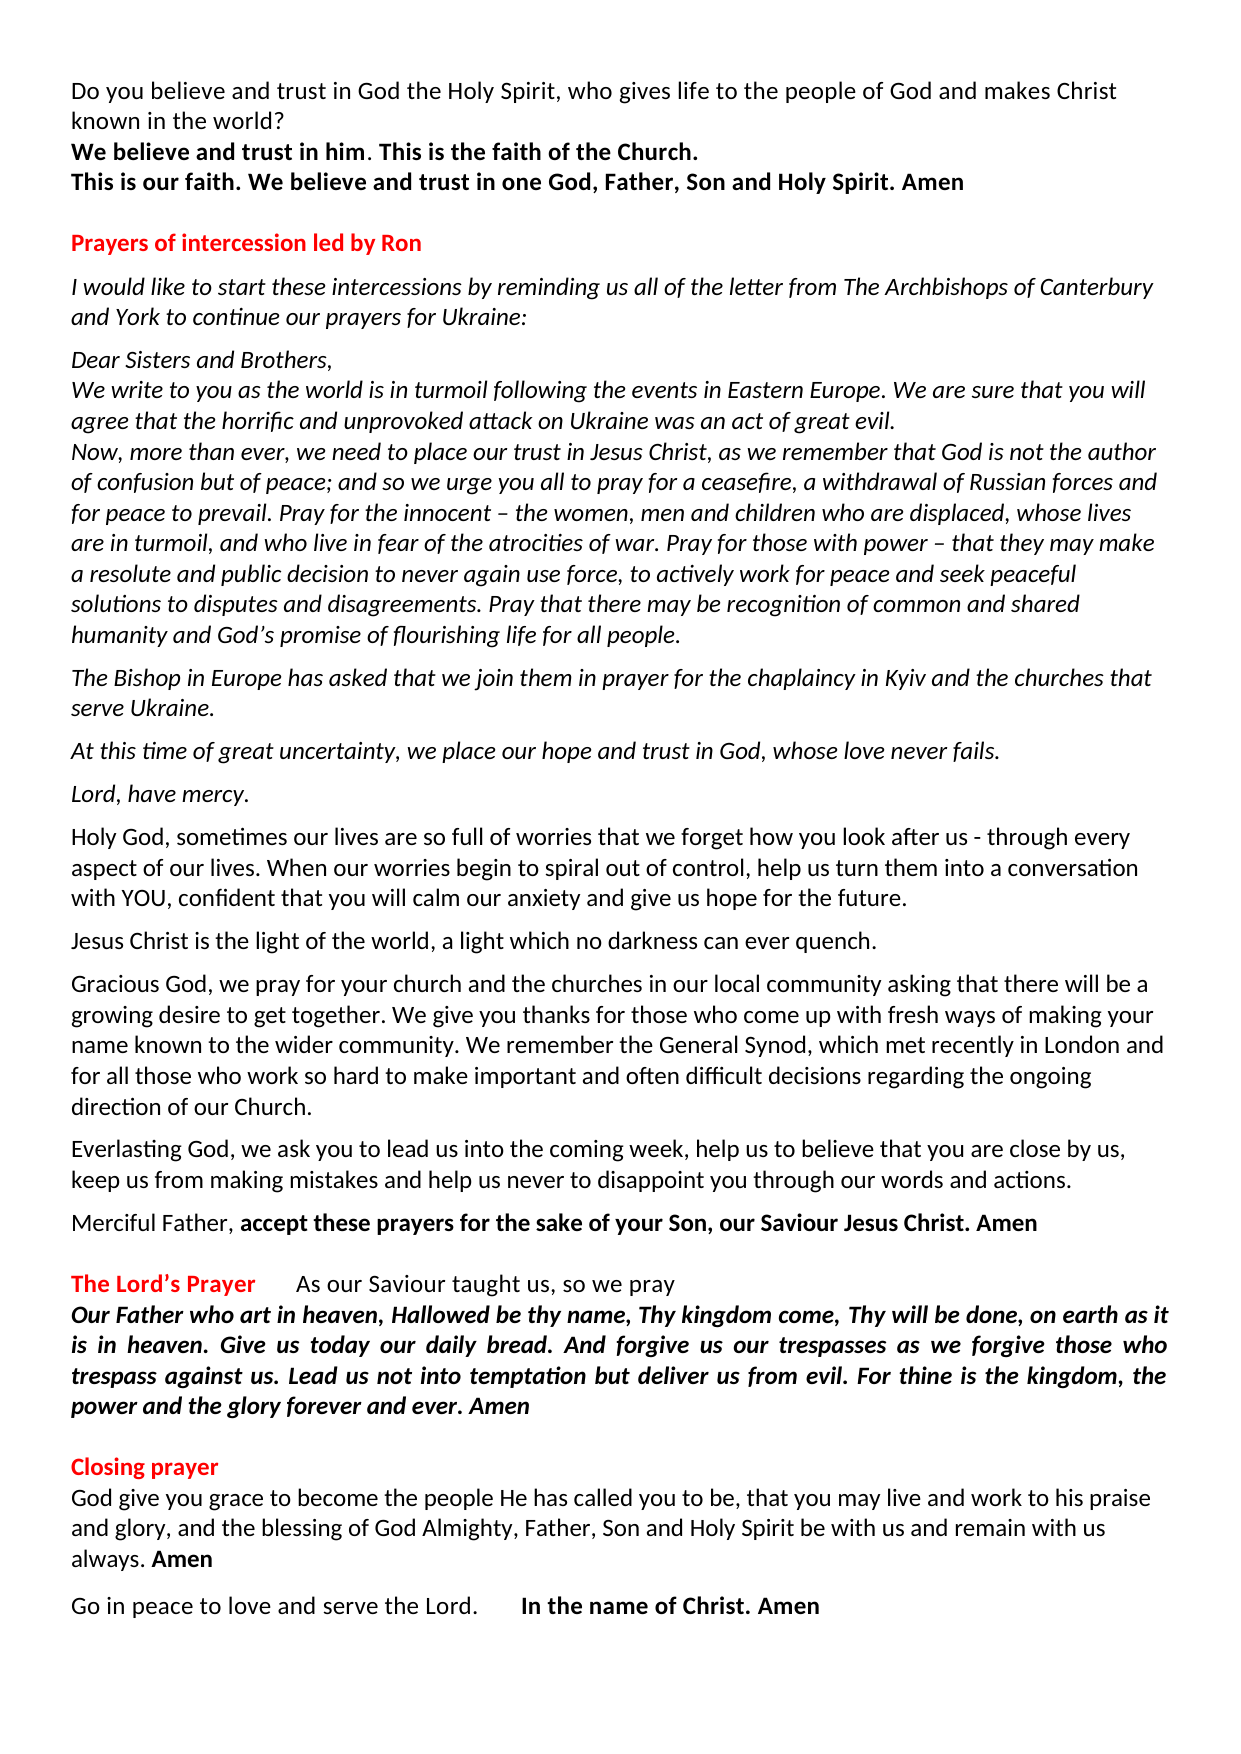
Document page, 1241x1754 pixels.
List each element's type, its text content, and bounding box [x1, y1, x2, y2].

text God give you grace to become the people He has called you to be, that you may live and work to his praise and glory, and the blessing of God Almighty, Father, Son and Holy Spirit be with us and remain with us always. Amen [71, 1482, 1169, 1573]
text This is our faith. We believe and trust in one God, Father, Son and Holy Spirit. Amen [71, 167, 1169, 197]
text The Lord’s Prayer As our Saviour taught us, so we pray [71, 1268, 1169, 1299]
text Closing prayer [71, 1451, 1169, 1482]
text Our Father who art in heaven, Hallowed be thy name, Thy kingdom come, Thy will be done, on earth as it is in heaven. Give us today our daily bread. And forgive us our trespasses as we forgive those who trespass against us. Lead us not into temptation but deliver us from evil. For thine is the kingdom, the power and the glory forever and ever. Amen [71, 1299, 1169, 1421]
text Everlasting God, we ask you to lead us into the coming week, help us to believe that you are close by us, keep us from making mistakes and help us never to disappoint you through our words and actions. [71, 1134, 1169, 1195]
text I would like to start these intercessions by reminding us all of the letter from The Archbishops of Canterbury and York to continue our prayers for Ukraine: [71, 271, 1169, 332]
text We believe and trust in him. This is the faith of the Church. [71, 136, 1169, 167]
text Merciful Father, accept these prayers for the sake of your Son, our Saviour Jesus Christ. Amen [71, 1207, 1169, 1238]
text Prayers of intercession led by Ron [71, 228, 1169, 258]
text Dear Sisters and Brothers, We write to you as the world is in turmoil following the events in Eastern Europe. We are sure that you will agree that the horrific and unprovoked attack on Ukraine was an act of great evil. Now, more than ever, we need to place our trust in Jesus Christ, as we remember that God is not the author of confusion but of peace; and so we urge you all to pray for a ceasefire, a withdrawal of Russian forces and for peace to prevail. Pray for the innocent – the women, men and children who are displaced, whose lives are in turmoil, and who live in fear of the atrocities of war. Pray for those with power – that they may make a resolute and public decision to never again use force, to actively work for peace and seek peaceful solutions to disputes and disagreements. Pray that there may be recognition of common and shared humanity and God’s promise of flourishing life for all people. [71, 344, 1169, 649]
text Holy God, sometimes our lives are so full of worries that we forget how you look after us - through every aspect of our lives. When our worries begin to spiral out of control, help us turn them into a conversation with YOU, confident that you will calm our anxiety and give us hope for the future. [71, 821, 1169, 913]
text Gracious God, we pray for your church and the churches in our local community asking that there will be a growing desire to get together. We give you thanks for those who come up with fresh ways of making your name known to the wider community. We remember the General Synod, which met recently in London and for all those who work so hard to make important and often difficult decisions regarding the ongoing direction of our Church. [71, 968, 1169, 1121]
text At this time of great uncertainty, we place our hope and trust in God, whose love never fails. [71, 735, 1169, 766]
text Do you believe and trust in God the Holy Spirit, who gives life to the people of God and makes Christ known in the world? [71, 75, 1169, 136]
text Lord, have mercy. [71, 778, 1169, 809]
text The Bishop in Europe has asked that we join them in prayer for the chaplaincy in Kyiv and the churches that serve Ukraine. [71, 662, 1169, 723]
text Jesus Christ is the light of the world, a light which no darkness can ever quench. [71, 926, 1169, 956]
text Go in peace to love and serve the Lord. In the name of Christ. Amen [71, 1573, 1169, 1620]
